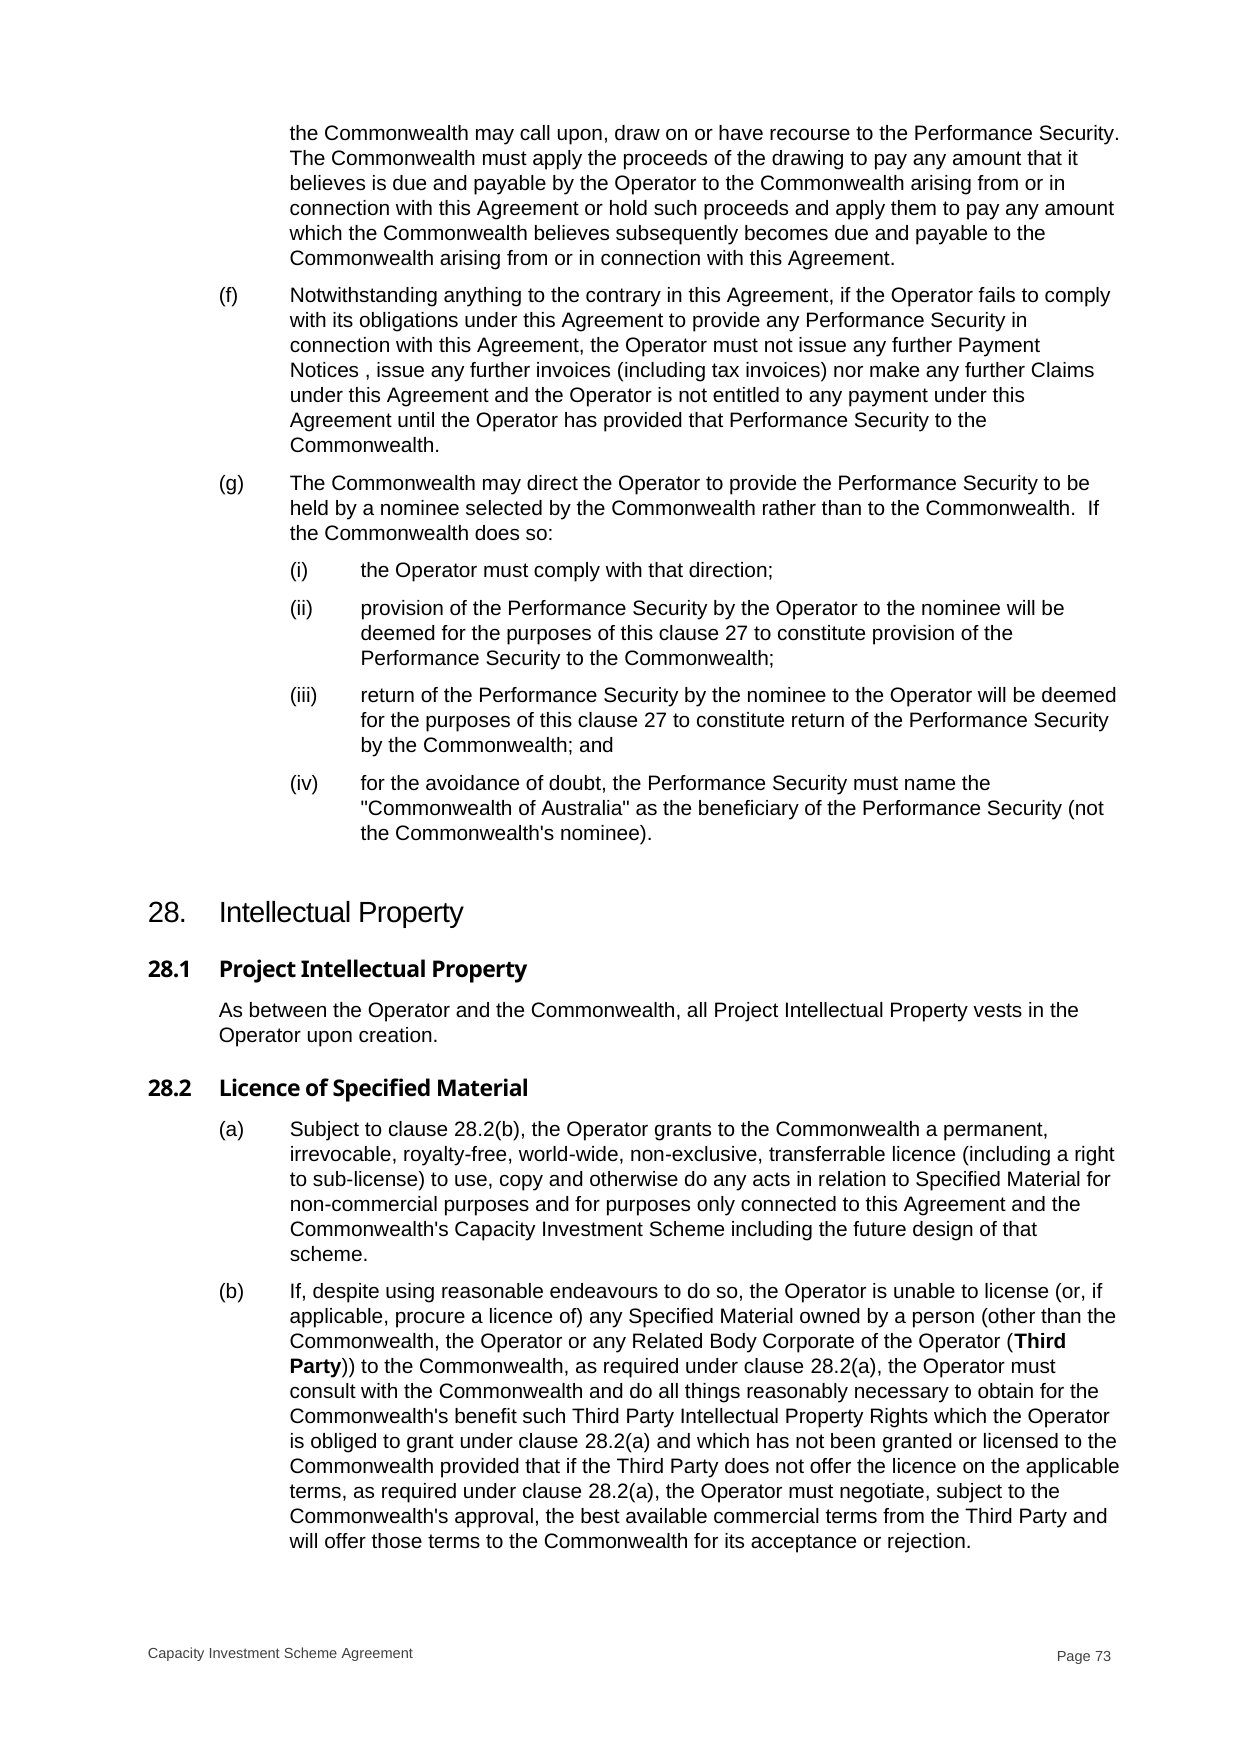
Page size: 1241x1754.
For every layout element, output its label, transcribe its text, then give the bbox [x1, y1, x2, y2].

text If, despite using reasonable endeavours to do so, the Operator is unable to license (or, if applicable, procure a licence of) any Specified Material owned by a person (other than the Commonwealth, the Operator or any Related Body Corporate of the Operator (Third Party)) to the Commonwealth, as required under clause 28.2(a), the Operator must consult with the Commonwealth and do all things reasonably necessary to obtain for the Commonwealth's benefit such Third Party Intellectual Property Rights which the Operator is obliged to grant under clause 28.2(a) and which has not been granted or licensed to the Commonwealth provided that if the Third Party does not offer the licence on the applicable terms, as required under clause 28.2(a), the Operator must negotiate, subject to the Commonwealth's approval, the best available commercial terms from the Third Party and will offer those terms to the Commonwealth for its acceptance or rejection. [218, 1278, 1122, 1553]
text Subject to clause 28.2(b), the Operator grants to the Commonwealth a permanent, irrevocable, royalty-free, world-wide, non-exclusive, transferrable licence (including a right to sub-license) to use, copy and otherwise do any acts in relation to Specified Material for non-commercial purposes and for purposes only connected to this Agreement and the Commonwealth's Capacity Investment Scheme including the future design of that scheme. [218, 1116, 1122, 1266]
text As between the Operator and the Commonwealth, all Project Intellectual Property vests in the Operator upon creation. [218, 997, 1122, 1047]
text Licence of Specified Material [148, 1072, 1122, 1103]
text for the avoidance of doubt, the Performance Security must name the "Commonwealth of Australia" as the beneficiary of the Performance Security (not the Commonwealth's nominee). [289, 769, 1122, 844]
text Notwithstanding anything to the contrary in this Agreement, if the Operator fails to comply with its obligations under this Agreement to provide any Performance Security in connection with this Agreement, the Operator must not issue any further Payment Notices , issue any further invoices (including tax invoices) nor make any further Claims under this Agreement and the Operator is not entitled to any payment under this Agreement until the Operator has provided that Performance Security to the Commonwealth. [218, 282, 1122, 457]
text Intellectual Property [148, 894, 1122, 928]
text return of the Performance Security by the nominee to the Operator will be deemed for the purposes of this clause 27 to constitute return of the Performance Security by the Commonwealth; and [289, 682, 1122, 757]
text the Commonwealth may call upon, draw on or have recourse to the Performance Security. The Commonwealth must apply the proceeds of the drawing to pay any amount that it believes is due and payable by the Operator to the Commonwealth arising from or in connection with this Agreement or hold such proceeds and apply them to pay any amount which the Commonwealth believes subsequently becomes due and payable to the Commonwealth arising from or in connection with this Agreement. [289, 119, 1122, 269]
text The Commonwealth may direct the Operator to provide the Performance Security to be held by a nominee selected by the Commonwealth rather than to the Commonwealth. If the Commonwealth does so: [218, 469, 1122, 544]
text provision of the Performance Security by the Operator to the nominee will be deemed for the purposes of this clause 27 to constitute provision of the Performance Security to the Commonwealth; [289, 594, 1122, 669]
text the Operator must comply with that direction; [289, 557, 1122, 582]
text Project Intellectual Property [148, 953, 1122, 984]
